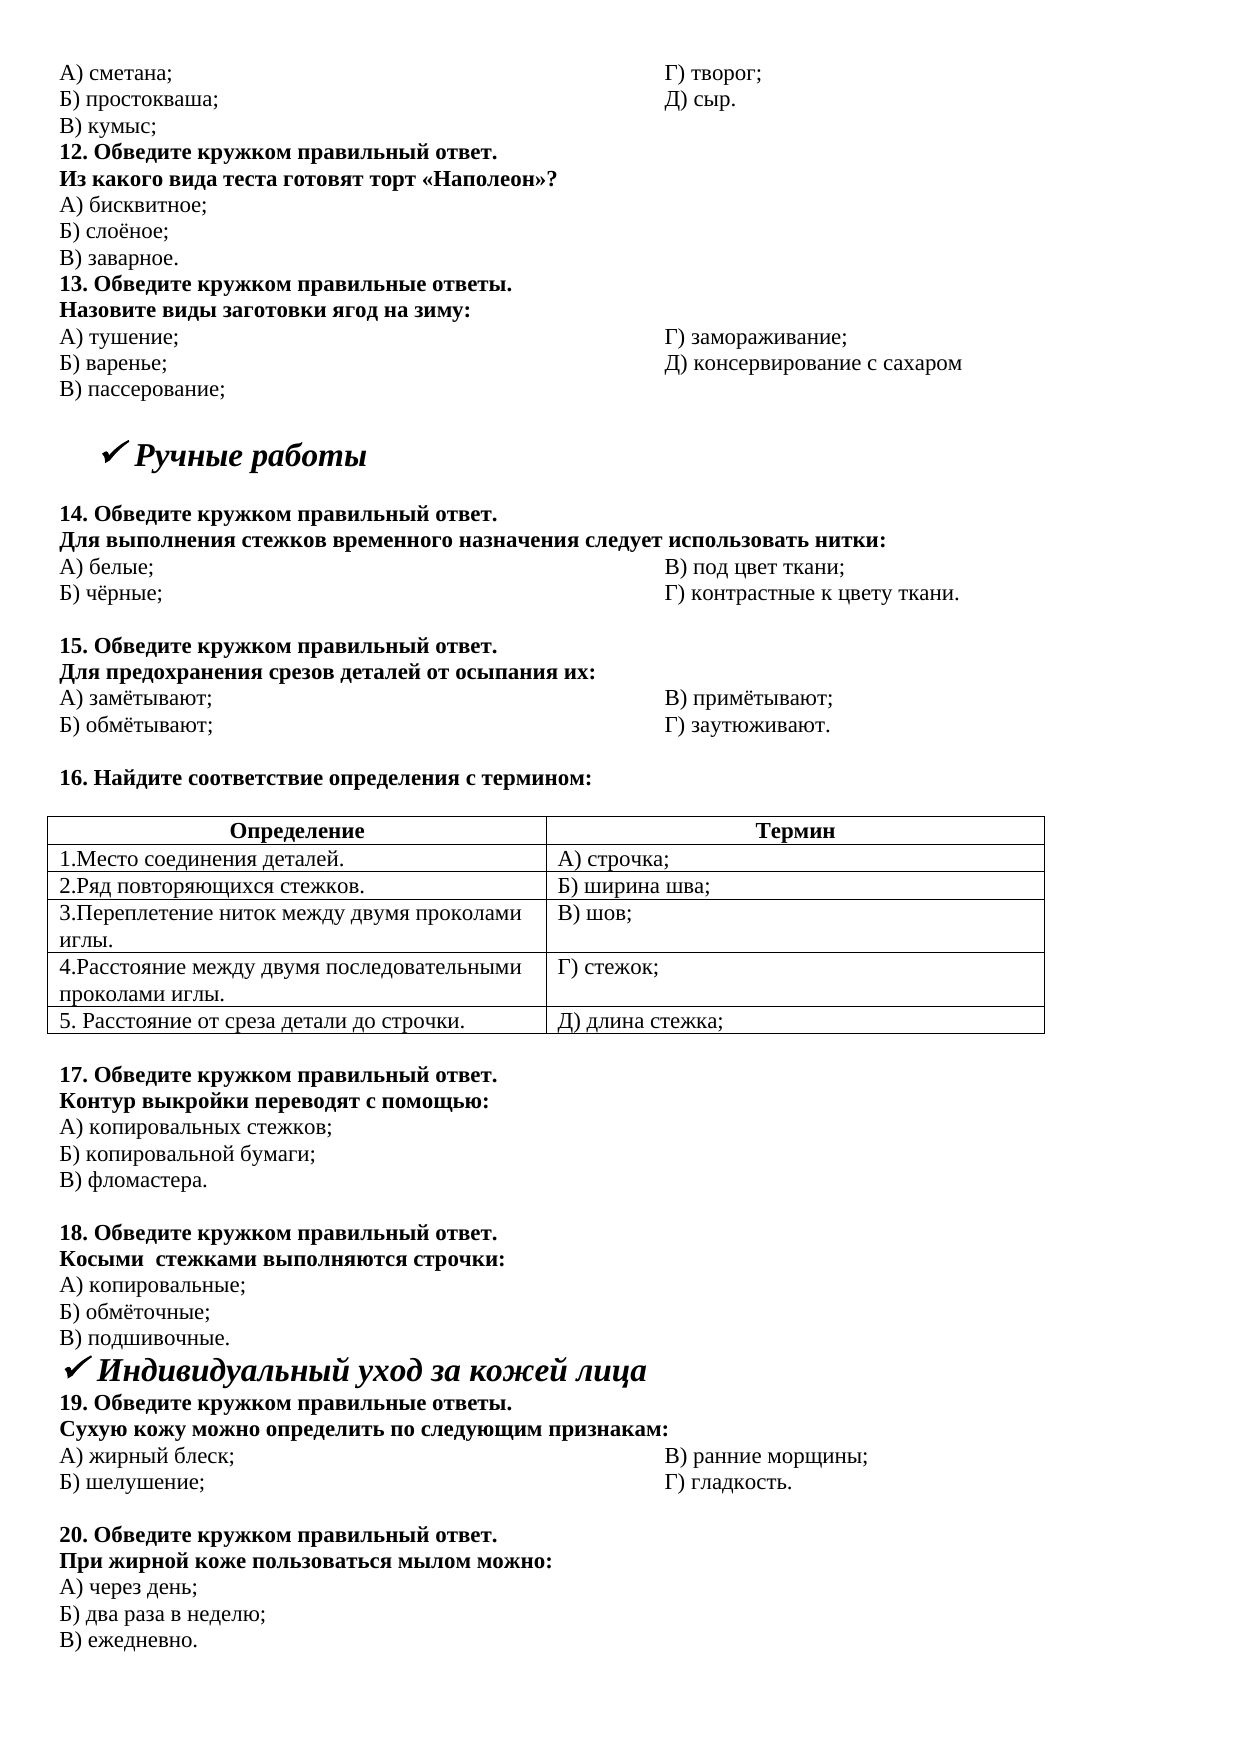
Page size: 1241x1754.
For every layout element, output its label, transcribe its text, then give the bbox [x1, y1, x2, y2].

text В) подшивочные. [59, 1324, 1196, 1351]
text Б) чёрные; [59, 579, 591, 605]
text Г) творог; [664, 59, 1196, 86]
text 19. Обведите кружком правильные ответы. [59, 1389, 1196, 1415]
text А) замётывают; [59, 684, 591, 711]
table_cell Д) длина стежка; [547, 1007, 1044, 1033]
text В) под цвет ткани; [664, 553, 1196, 579]
text Д) сыр. [664, 86, 1196, 112]
text 12. Обведите кружком правильный ответ. [59, 138, 1196, 164]
text При жирной коже пользоваться мылом можно: [59, 1547, 1196, 1573]
text В) ежедневно. [59, 1626, 1196, 1652]
text 15. Обведите кружком правильный ответ. [59, 632, 1196, 658]
text Назовите виды заготовки ягод на зиму: [59, 296, 1176, 323]
text А) тушение; [59, 323, 571, 349]
text В) пассерование; [59, 375, 571, 402]
table_header Определение [48, 817, 546, 844]
text В) примётывают; [664, 684, 1196, 711]
text 16. Найдите соответствие определения с термином: [59, 763, 1196, 790]
text Б) два раза в неделю; [59, 1600, 1196, 1626]
text А) жирный блеск; [59, 1442, 591, 1468]
text Б) копировальной бумаги; [59, 1140, 1196, 1166]
table_cell В) шов; [547, 900, 1044, 952]
text Косыми стежками выполняются строчки: [59, 1245, 1196, 1272]
text Для выполнения стежков временного назначения следует использовать нитки: [59, 526, 1196, 553]
text А) копировальные; [59, 1272, 1196, 1298]
text 17. Обведите кружком правильный ответ. [59, 1061, 1196, 1087]
text Контур выкройки переводят с помощью: [59, 1087, 1196, 1113]
table_cell Г) стежок; [547, 953, 1044, 1006]
text Б) шелушение; [59, 1468, 591, 1494]
text А) через день; [59, 1573, 1196, 1600]
text 14. Обведите кружком правильный ответ. [59, 500, 1196, 526]
text Г) замораживание; [664, 323, 1176, 349]
table_cell 4.Расстояние между двумя последовательными проколами иглы. [48, 953, 546, 1006]
table_cell Б) ширина шва; [547, 872, 1044, 898]
text Г) контрастные к цвету ткани. [664, 579, 1196, 605]
text Д) консервирование с сахаром [664, 349, 1176, 375]
text Из какого вида теста готовят торт «Наполеон»? [59, 164, 1196, 191]
text А) копировальных стежков; [59, 1113, 1196, 1140]
table_cell 1.Место соединения деталей. [48, 845, 546, 871]
text А) сметана; [59, 59, 591, 86]
text Б) простокваша; [59, 86, 591, 112]
text Для предохранения срезов деталей от осыпания их: [59, 658, 1196, 684]
text 20. Обведите кружком правильный ответ. [59, 1521, 1196, 1547]
text В) фломастера. [59, 1166, 1196, 1192]
text Б) обмётывают; [59, 711, 591, 737]
list Ручные работы [97, 435, 1196, 474]
table_cell А) строчка; [547, 845, 1044, 871]
text Б) варенье; [59, 349, 571, 375]
text Сухую кожу можно определить по следующим признакам: [59, 1415, 1196, 1442]
list Индивидуальный уход за кожей лица [59, 1351, 1196, 1389]
table_header Термин [547, 817, 1044, 844]
table_cell 2.Ряд повторяющихся стежков. [48, 872, 546, 898]
text Г) заутюживают. [664, 711, 1196, 737]
text Б) слоёное; [59, 217, 1196, 244]
text А) бисквитное; [59, 191, 1196, 217]
text В) ранние морщины; [664, 1442, 1196, 1468]
text 13. Обведите кружком правильные ответы. [59, 270, 1196, 296]
text Б) обмёточные; [59, 1298, 1196, 1324]
text 18. Обведите кружком правильный ответ. [59, 1219, 1196, 1245]
table_cell 3.Переплетение ниток между двумя проколами иглы. [48, 900, 546, 952]
table_cell 5. Расстояние от среза детали до строчки. [48, 1007, 546, 1033]
text Г) гладкость. [664, 1468, 1196, 1494]
text А) белые; [59, 553, 591, 579]
text В) кумыс; [59, 112, 591, 138]
text В) заварное. [59, 244, 1196, 270]
